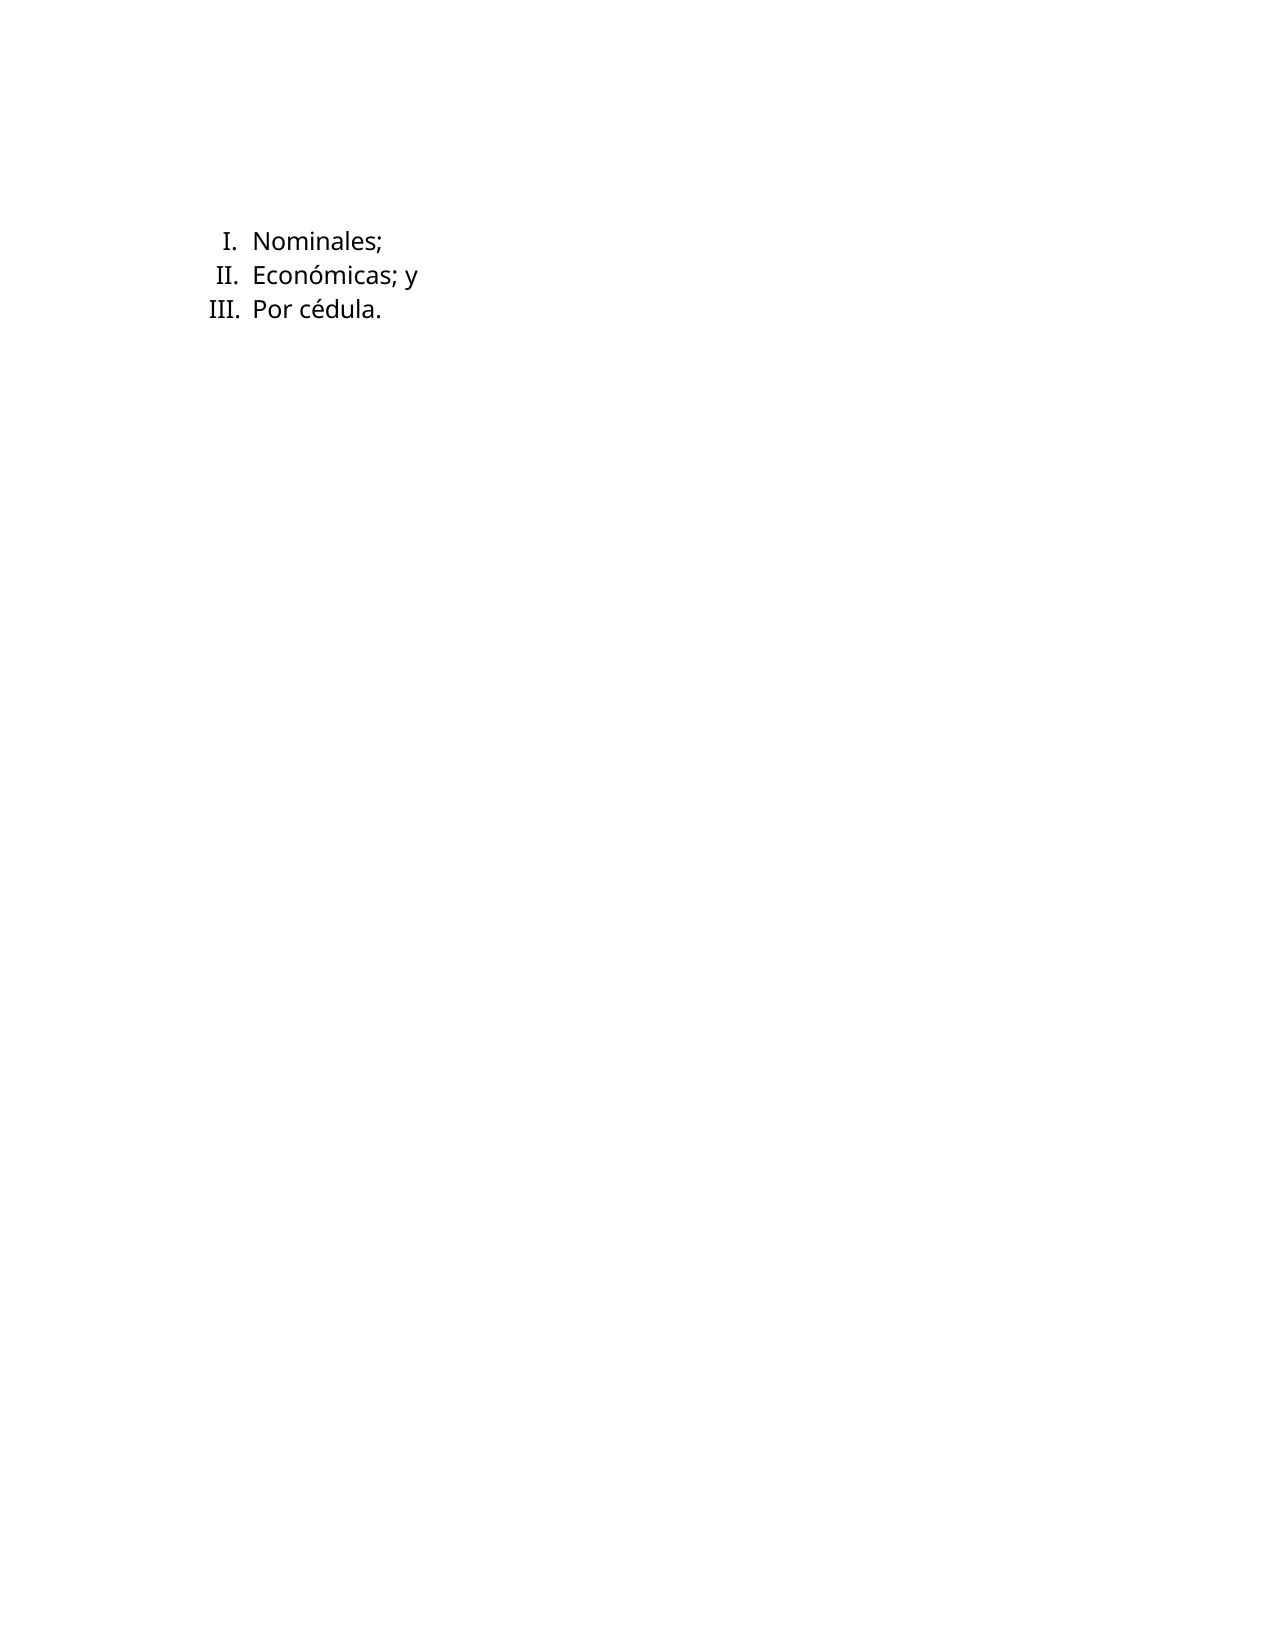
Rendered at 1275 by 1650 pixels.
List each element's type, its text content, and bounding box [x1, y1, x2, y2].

list Nominales; [222, 224, 1139, 258]
list Por cédula. [209, 292, 1139, 326]
list Económicas; y [216, 258, 1139, 292]
